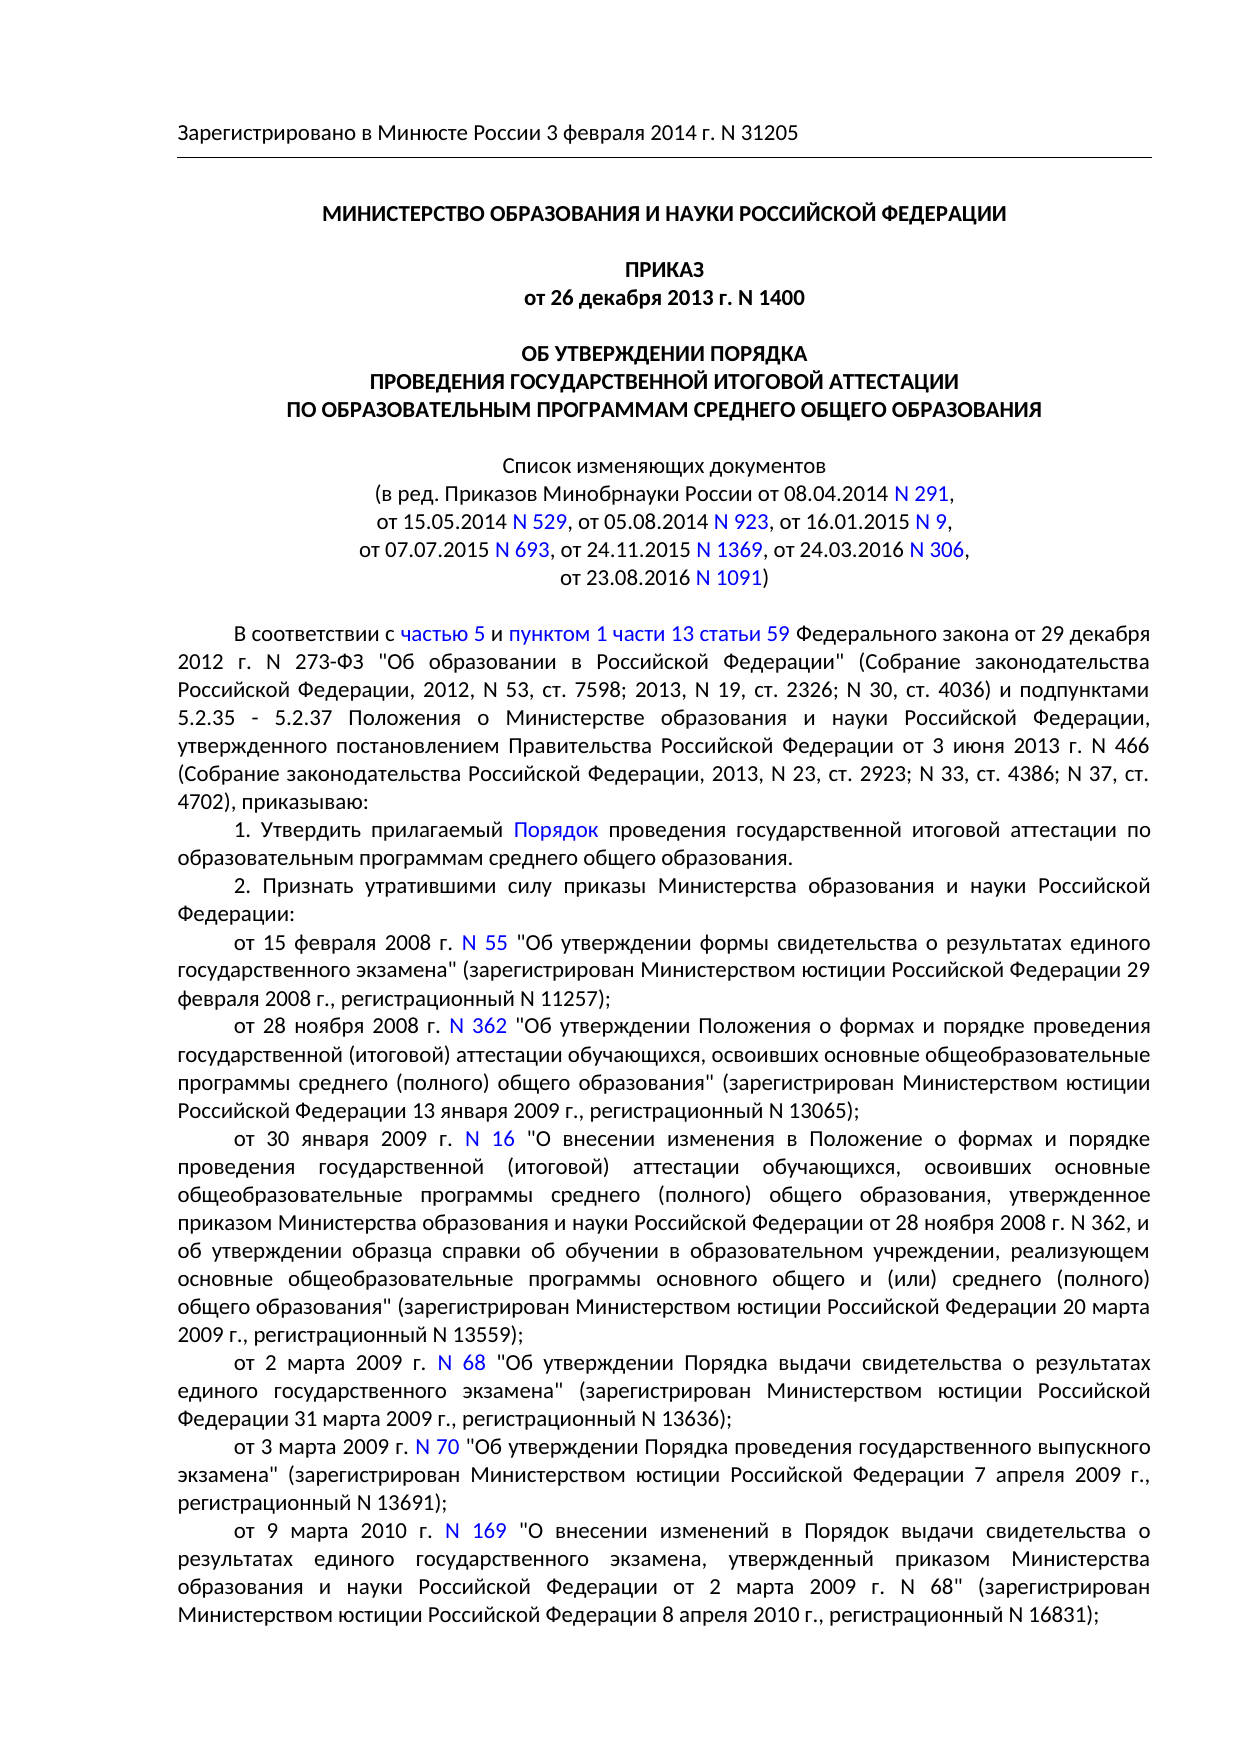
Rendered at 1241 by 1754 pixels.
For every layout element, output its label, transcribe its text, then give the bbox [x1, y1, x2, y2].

text от 3 марта 2009 г. N 70 "Об утверждении Порядка проведения государственного выпускного экзамена" (зарегистрирован Министерством юстиции Российской Федерации 7 апреля 2009 г., регистрационный N 13691); [177, 1432, 1152, 1516]
text от 28 ноября 2008 г. N 362 "Об утверждении Положения о формах и порядке проведения государственной (итоговой) аттестации обучающихся, освоивших основные общеобразовательные программы среднего (полного) общего образования" (зарегистрирован Министерством юстиции Российской Федерации 13 января 2009 г., регистрационный N 13065); [177, 1012, 1152, 1124]
title ПО ОБРАЗОВАТЕЛЬНЫМ ПРОГРАММАМ СРЕДНЕГО ОБЩЕГО ОБРАЗОВАНИЯ [177, 395, 1152, 423]
text В соответствии с частью 5 и пунктом 1 части 13 статьи 59 Федерального закона от 29 декабря 2012 г. N 273-ФЗ "Об образовании в Российской Федерации" (Собрание законодательства Российской Федерации, 2012, N 53, ст. 7598; 2013, N 19, ст. 2326; N 30, ст. 4036) и подпунктами 5.2.35 - 5.2.37 Положения о Министерстве образования и науки Российской Федерации, утвержденного постановлением Правительства Российской Федерации от 3 июня 2013 г. N 466 (Собрание законодательства Российской Федерации, 2013, N 23, ст. 2923; N 33, ст. 4386; N 37, ст. 4702), приказываю: [177, 619, 1152, 816]
text Зарегистрировано в Минюсте России 3 февраля 2014 г. N 31205 [177, 118, 1152, 146]
title ПРОВЕДЕНИЯ ГОСУДАРСТВЕННОЙ ИТОГОВОЙ АТТЕСТАЦИИ [177, 367, 1152, 395]
title от 26 декабря 2013 г. N 1400 [177, 283, 1152, 311]
text от 15 февраля 2008 г. N 55 "Об утверждении формы свидетельства о результатах единого государственного экзамена" (зарегистрирован Министерством юстиции Российской Федерации 29 февраля 2008 г., регистрационный N 11257); [177, 928, 1152, 1012]
text от 30 января 2009 г. N 16 "О внесении изменения в Положение о формах и порядке проведения государственной (итоговой) аттестации обучающихся, освоивших основные общеобразовательные программы среднего (полного) общего образования, утвержденное приказом Министерства образования и науки Российской Федерации от 28 ноября 2008 г. N 362, и об утверждении образца справки об обучении в образовательном учреждении, реализующем основные общеобразовательные программы основного общего и (или) среднего (полного) общего образования" (зарегистрирован Министерством юстиции Российской Федерации 20 марта 2009 г., регистрационный N 13559); [177, 1124, 1152, 1348]
text от 23.08.2016 N 1091) [177, 563, 1152, 591]
text от 9 марта 2010 г. N 169 "О внесении изменений в Порядок выдачи свидетельства о результатах единого государственного экзамена, утвержденный приказом Министерства образования и науки Российской Федерации от 2 марта 2009 г. N 68" (зарегистрирован Министерством юстиции Российской Федерации 8 апреля 2010 г., регистрационный N 16831); [177, 1516, 1152, 1628]
text 1. Утвердить прилагаемый Порядок проведения государственной итоговой аттестации по образовательным программам среднего общего образования. [177, 816, 1152, 872]
text (в ред. Приказов Минобрнауки России от 08.04.2014 N 291, [177, 479, 1152, 507]
title ОБ УТВЕРЖДЕНИИ ПОРЯДКА [177, 339, 1152, 367]
title МИНИСТЕРСТВО ОБРАЗОВАНИЯ И НАУКИ РОССИЙСКОЙ ФЕДЕРАЦИИ [177, 199, 1152, 227]
text от 07.07.2015 N 693, от 24.11.2015 N 1369, от 24.03.2016 N 306, [177, 535, 1152, 563]
text от 15.05.2014 N 529, от 05.08.2014 N 923, от 16.01.2015 N 9, [177, 507, 1152, 535]
title ПРИКАЗ [177, 255, 1152, 283]
text Список изменяющих документов [177, 451, 1152, 479]
text 2. Признать утратившими силу приказы Министерства образования и науки Российской Федерации: [177, 872, 1152, 928]
text от 2 марта 2009 г. N 68 "Об утверждении Порядка выдачи свидетельства о результатах единого государственного экзамена" (зарегистрирован Министерством юстиции Российской Федерации 31 марта 2009 г., регистрационный N 13636); [177, 1348, 1152, 1432]
